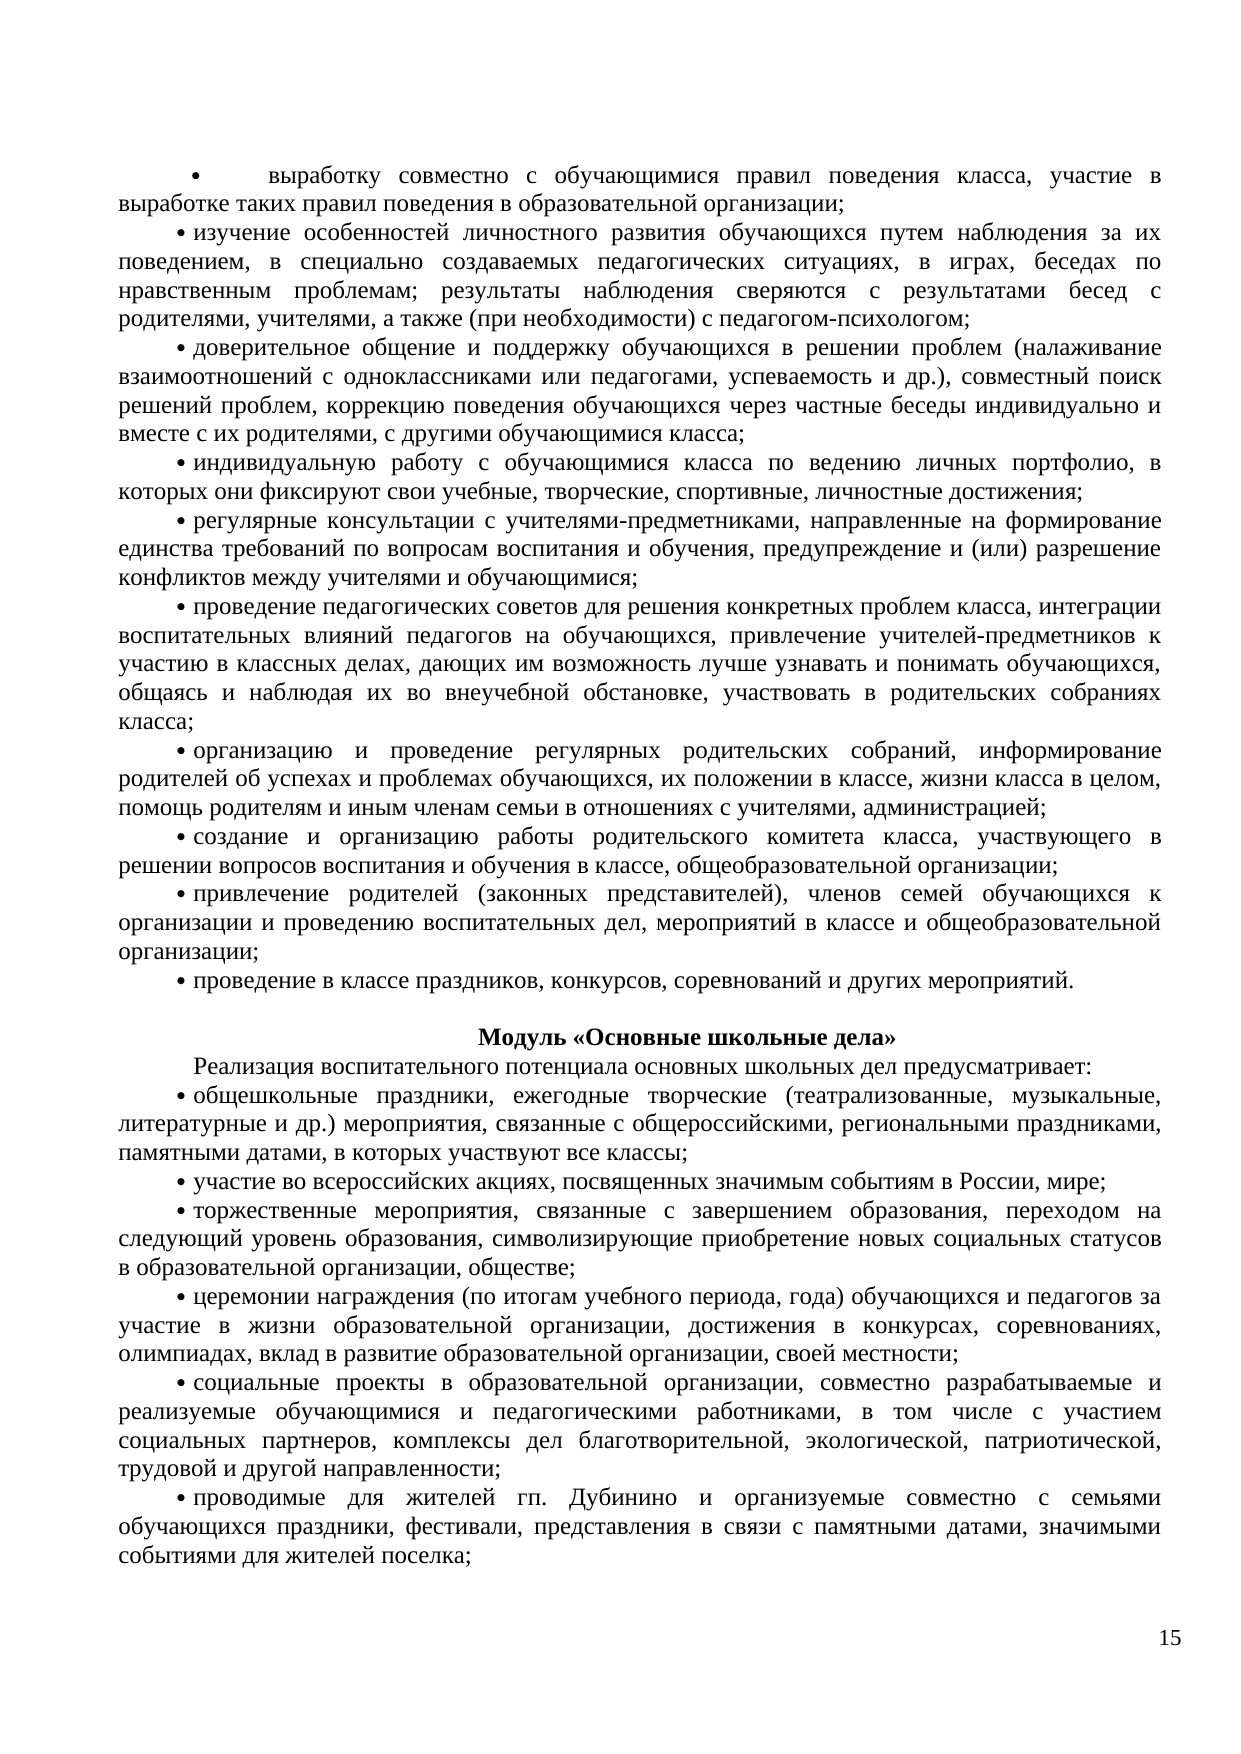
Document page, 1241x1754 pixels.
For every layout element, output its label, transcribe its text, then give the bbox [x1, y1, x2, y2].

list общешкольные праздники, ежегодные творческие (театрализованные, музыкальные, литературные и др.) мероприятия, связанные с общероссийскими, региональными праздниками, памятными датами, в которых участвуют все классы; [118, 1080, 1162, 1166]
list социальные проекты в образовательной организации, совместно разрабатываемые и реализуемые обучающимися и педагогическими работниками, в том числе с участием социальных партнеров, комплексы дел благотворительной, экологической, патриотической, трудовой и другой направленности; [118, 1367, 1162, 1482]
list индивидуальную работу с обучающимися класса по ведению личных портфолио, в которых они фиксируют свои учебные, творческие, спортивные, личностные достижения; [118, 447, 1162, 505]
list проведение педагогических советов для решения конкретных проблем класса, интеграции воспитательных влияний педагогов на обучающихся, привлечение учителей-предметников к участию в классных делах, дающих им возможность лучше узнавать и понимать обучающихся, общаясь и наблюдая их во внеучебной обстановке, участвовать в родительских собраниях класса; [118, 591, 1162, 735]
list регулярные консультации с учителями-предметниками, направленные на формирование единства требований по вопросам воспитания и обучения, предупреждение и (или) разрешение конфликтов между учителями и обучающимися; [118, 505, 1162, 591]
list выработку совместно с обучающимися правил поведения класса, участие в выработке таких правил поведения в образовательной организации; [118, 160, 1162, 217]
list изучение особенностей личностного развития обучающихся путем наблюдения за их поведением, в специально создаваемых педагогических ситуациях, в играх, беседах по нравственным проблемам; результаты наблюдения сверяются с результатами бесед с родителями, учителями, а также (при необходимости) с педагогом-психологом; [118, 217, 1162, 332]
list создание и организацию работы родительского комитета класса, участвующего в решении вопросов воспитания и обучения в классе, общеобразовательной организации; [118, 821, 1162, 878]
list проводимые для жителей гп. Дубинино и организуемые совместно с семьями обучающихся праздники, фестивали, представления в связи с памятными датами, значимыми событиями для жителей поселка; [118, 1482, 1162, 1568]
list церемонии награждения (по итогам учебного периода, года) обучающихся и педагогов за участие в жизни образовательной организации, достижения в конкурсах, соревнованиях, олимпиадах, вклад в развитие образовательной организации, своей местности; [118, 1281, 1162, 1367]
list доверительное общение и поддержку обучающихся в решении проблем (налаживание взаимоотношений с одноклассниками или педагогами, успеваемость и др.), совместный поиск решений проблем, коррекцию поведения обучающихся через частные беседы индивидуально и вместе с их родителями, с другими обучающимися класса; [118, 332, 1162, 447]
text Реализация воспитательного потенциала основных школьных дел предусматривает: [118, 1051, 1181, 1080]
list торжественные мероприятия, связанные с завершением образования, переходом на следующий уровень образования, символизирующие приобретение новых социальных статусов в образовательной организации, обществе; [118, 1195, 1162, 1281]
list участие во всероссийских акциях, посвященных значимым событиям в России, мире; [118, 1166, 1162, 1195]
list проведение в классе праздников, конкурсов, соревнований и других мероприятий. [118, 965, 1162, 993]
list привлечение родителей (законных представителей), членов семей обучающихся к организации и проведению воспитательных дел, мероприятий в классе и общеобразовательной организации; [118, 878, 1162, 965]
list организацию и проведение регулярных родительских собраний, информирование родителей об успехах и проблемах обучающихся, их положении в классе, жизни класса в целом, помощь родителям и иным членам семьи в отношениях с учителями, администрацией; [118, 735, 1162, 821]
text Модуль «Основные школьные дела» [118, 1022, 1181, 1051]
